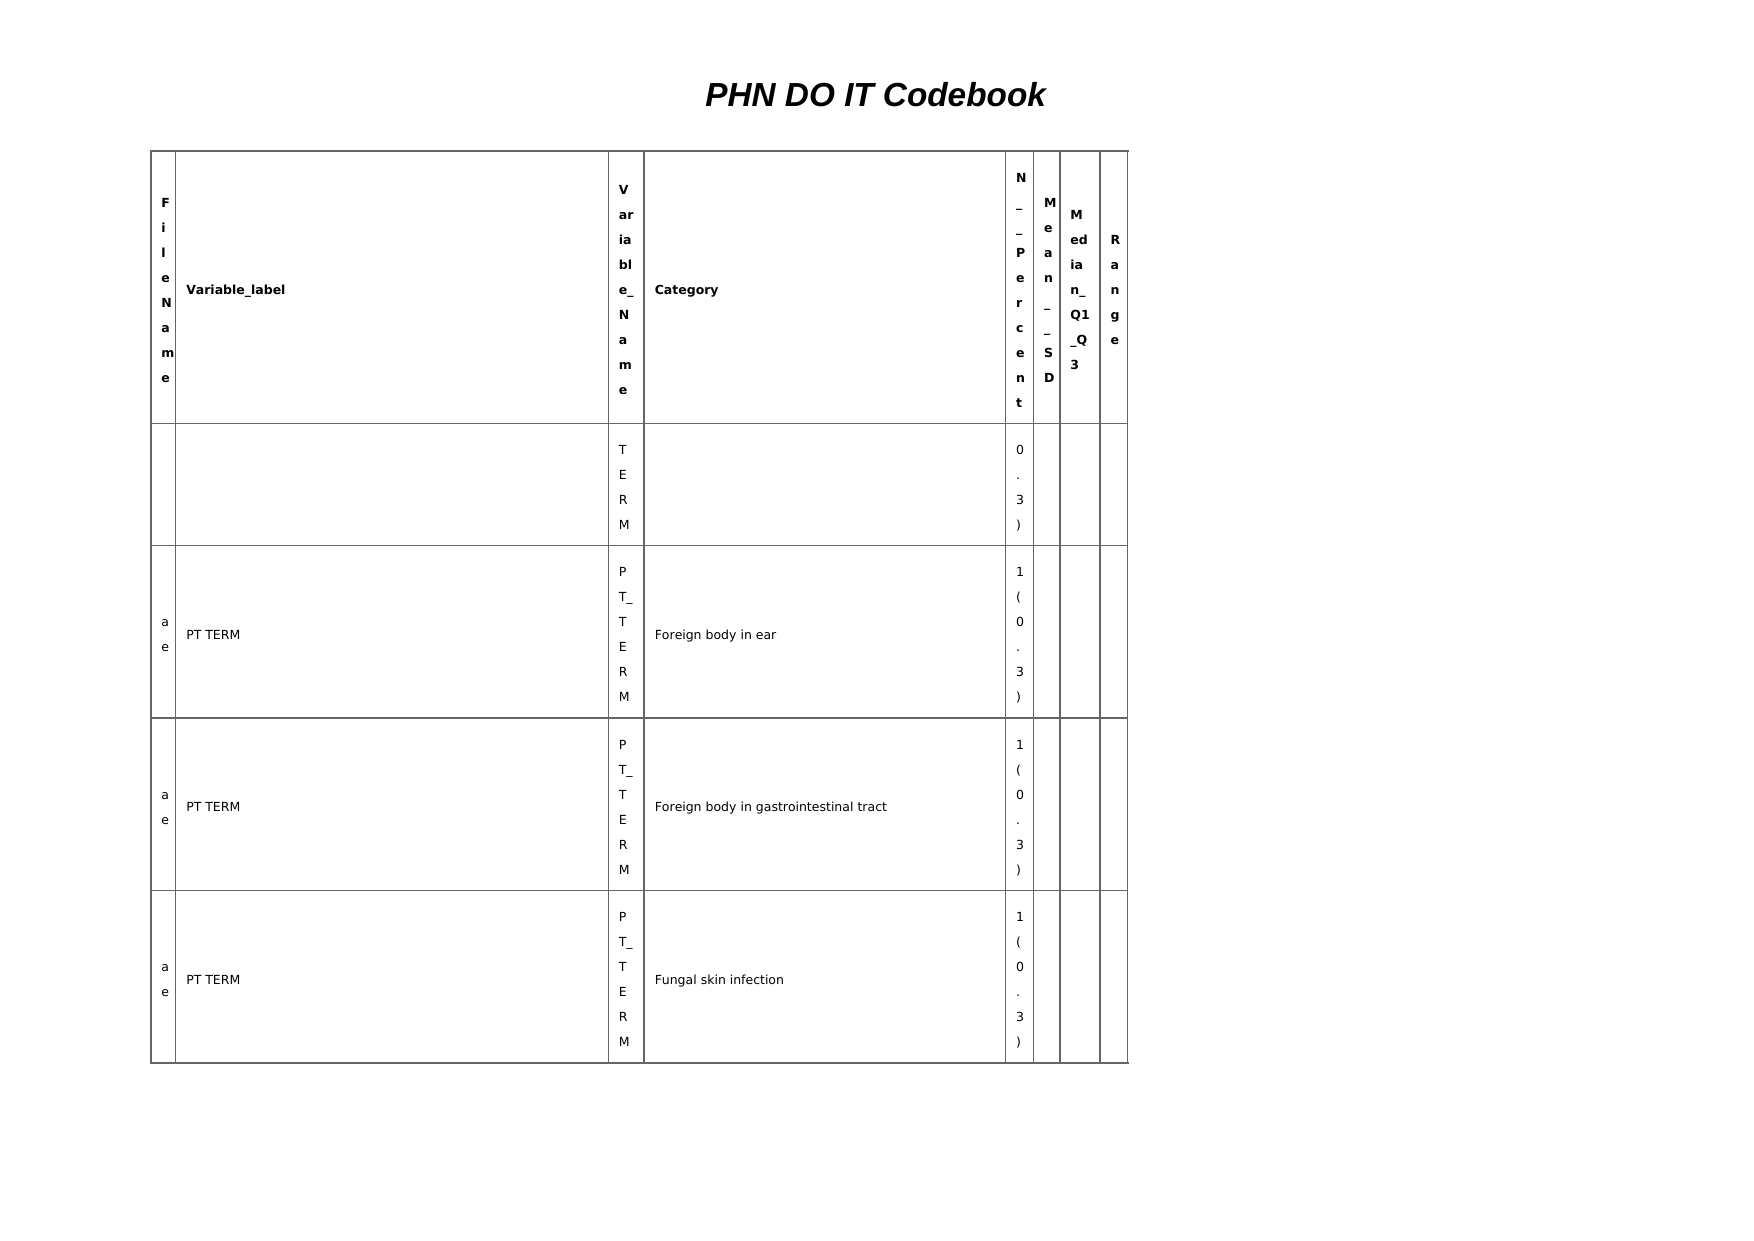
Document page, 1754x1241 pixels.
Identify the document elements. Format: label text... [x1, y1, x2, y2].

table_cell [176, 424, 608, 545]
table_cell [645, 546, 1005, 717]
table_header FileName [152, 152, 175, 422]
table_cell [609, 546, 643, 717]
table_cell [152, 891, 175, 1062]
table_header Range [1101, 152, 1127, 422]
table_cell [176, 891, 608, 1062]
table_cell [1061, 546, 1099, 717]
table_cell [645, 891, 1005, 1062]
table_header Mean__SD [1034, 152, 1059, 422]
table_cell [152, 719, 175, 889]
table_header Variable_Name [609, 152, 643, 422]
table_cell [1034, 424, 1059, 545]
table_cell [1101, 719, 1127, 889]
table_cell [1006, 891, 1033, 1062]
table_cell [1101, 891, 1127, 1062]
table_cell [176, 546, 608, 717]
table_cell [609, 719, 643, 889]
table_header Variable_label [176, 152, 608, 422]
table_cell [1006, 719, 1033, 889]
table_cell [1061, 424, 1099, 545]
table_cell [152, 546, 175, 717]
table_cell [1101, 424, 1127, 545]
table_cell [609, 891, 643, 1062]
table_header N__Percent [1006, 152, 1033, 422]
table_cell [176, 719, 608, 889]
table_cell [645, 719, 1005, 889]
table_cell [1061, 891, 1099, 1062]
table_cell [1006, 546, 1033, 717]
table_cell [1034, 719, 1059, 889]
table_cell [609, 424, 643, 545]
table_header Category [645, 152, 1005, 422]
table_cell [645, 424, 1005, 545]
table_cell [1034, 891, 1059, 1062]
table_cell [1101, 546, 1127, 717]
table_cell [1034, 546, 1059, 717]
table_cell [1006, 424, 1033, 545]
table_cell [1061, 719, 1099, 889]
table_header Median_Q1_Q3 [1061, 152, 1099, 422]
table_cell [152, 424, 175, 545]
